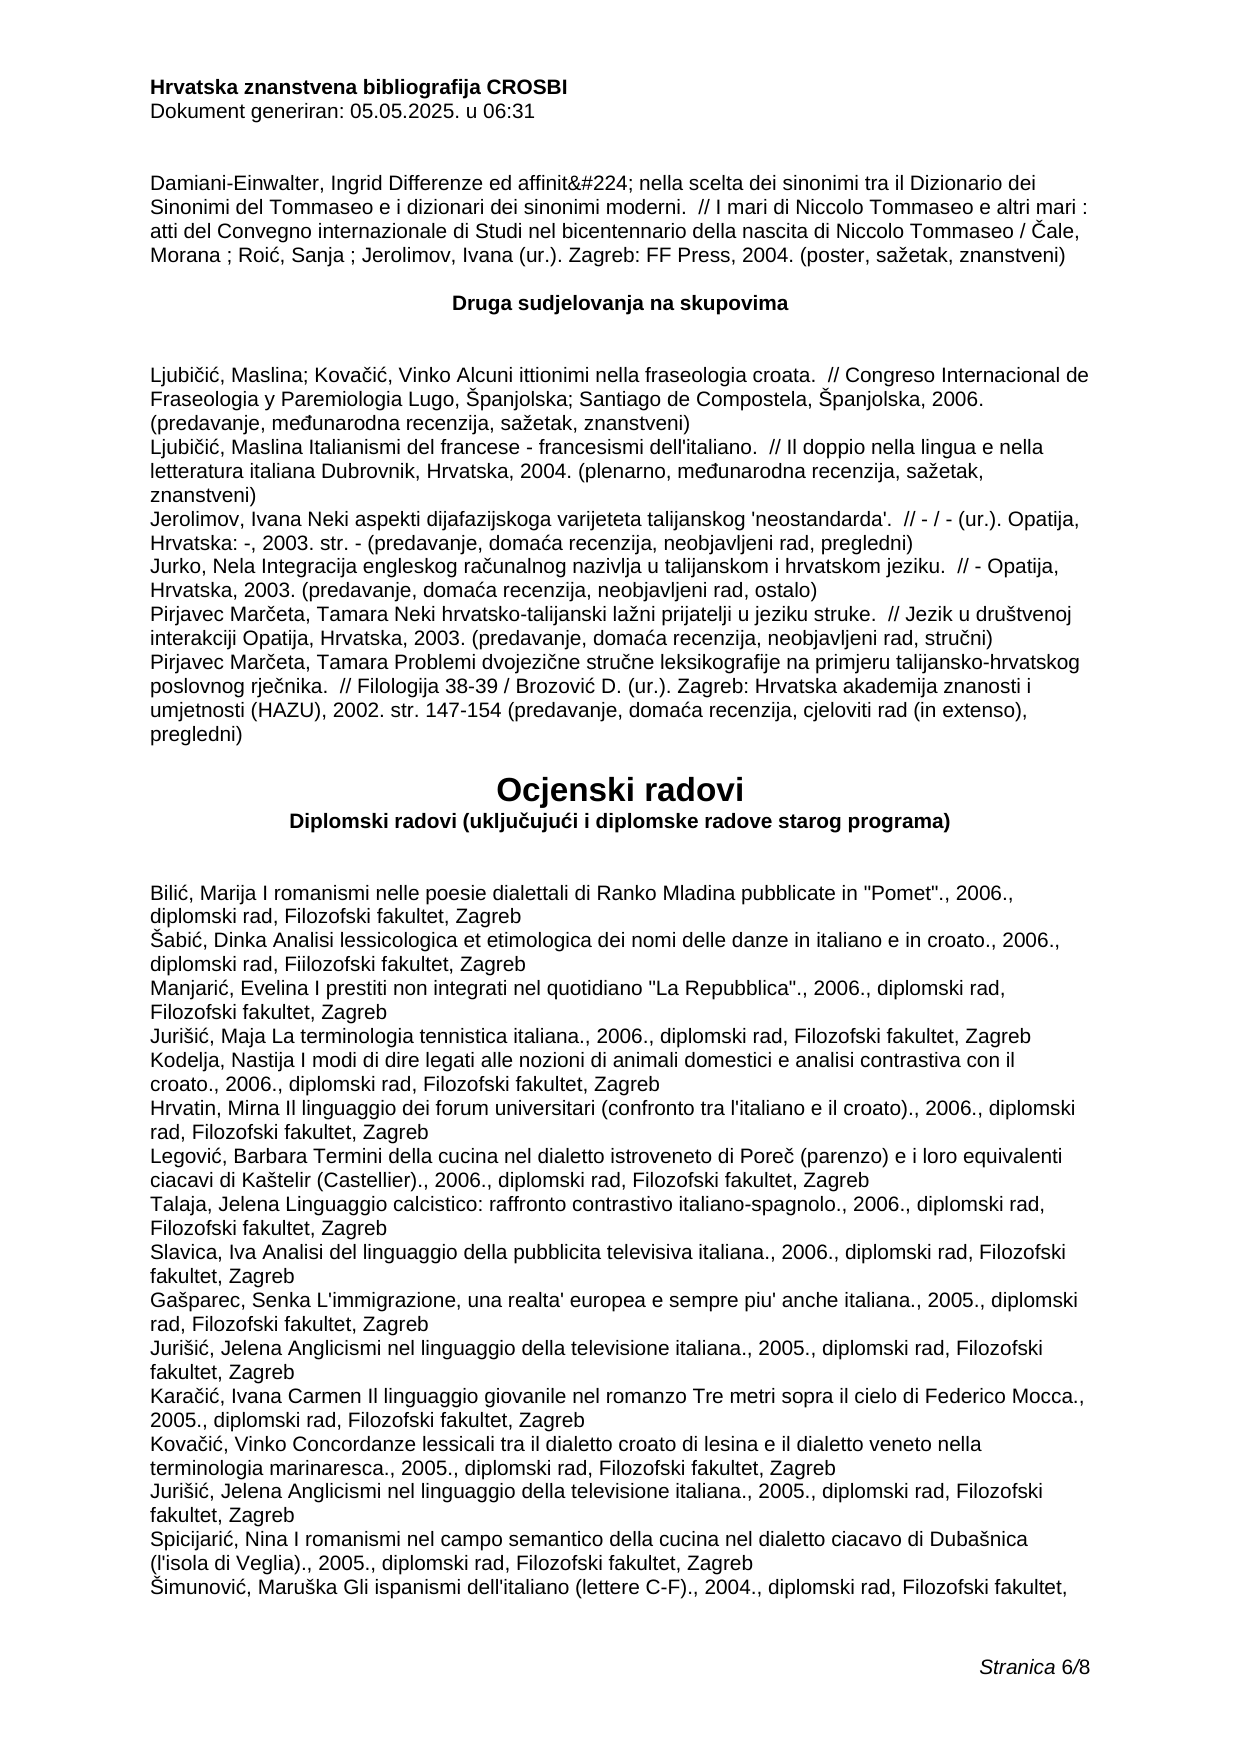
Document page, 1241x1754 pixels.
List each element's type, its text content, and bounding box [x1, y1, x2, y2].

text Manjarić, Evelina [150, 976, 1090, 1024]
text Bilić, Marija [150, 880, 1090, 928]
text Jerolimov, Ivana [150, 506, 1090, 554]
text Jurko, Nela [150, 554, 1090, 602]
text Jurišić, Jelena [150, 1479, 1090, 1527]
text Talaja, Jelena [150, 1192, 1090, 1240]
text Slavica, Iva [150, 1240, 1090, 1288]
text Spicijarić, Nina [150, 1527, 1090, 1575]
text Šabić, Dinka [150, 928, 1090, 976]
subtitle Ocjenski radovi [150, 770, 1090, 808]
text Jurišić, Maja [150, 1024, 1090, 1048]
text Šimunović, Maruška [150, 1575, 1090, 1599]
subtitle Druga sudjelovanja na skupovima [150, 291, 1090, 315]
text Kodelja, Nastija [150, 1048, 1090, 1096]
text Ljubičić, Maslina [150, 434, 1090, 506]
text Hrvatin, Mirna [150, 1096, 1090, 1144]
text Kovačić, Vinko [150, 1431, 1090, 1479]
text Damiani-Einwalter, Ingrid [150, 171, 1090, 267]
text Pirjavec Marčeta, Tamara [150, 602, 1090, 650]
text Pirjavec Marčeta, Tamara [150, 650, 1090, 746]
text Ljubičić, Maslina; Kovačić, Vinko [150, 363, 1090, 434]
text Legović, Barbara [150, 1144, 1090, 1192]
text Jurišić, Jelena [150, 1336, 1090, 1383]
subtitle Diplomski radovi (uključujući i diplomske radove starog programa) [150, 808, 1090, 832]
text Gašparec, Senka [150, 1288, 1090, 1336]
text Karačić, Ivana Carmen [150, 1383, 1090, 1431]
